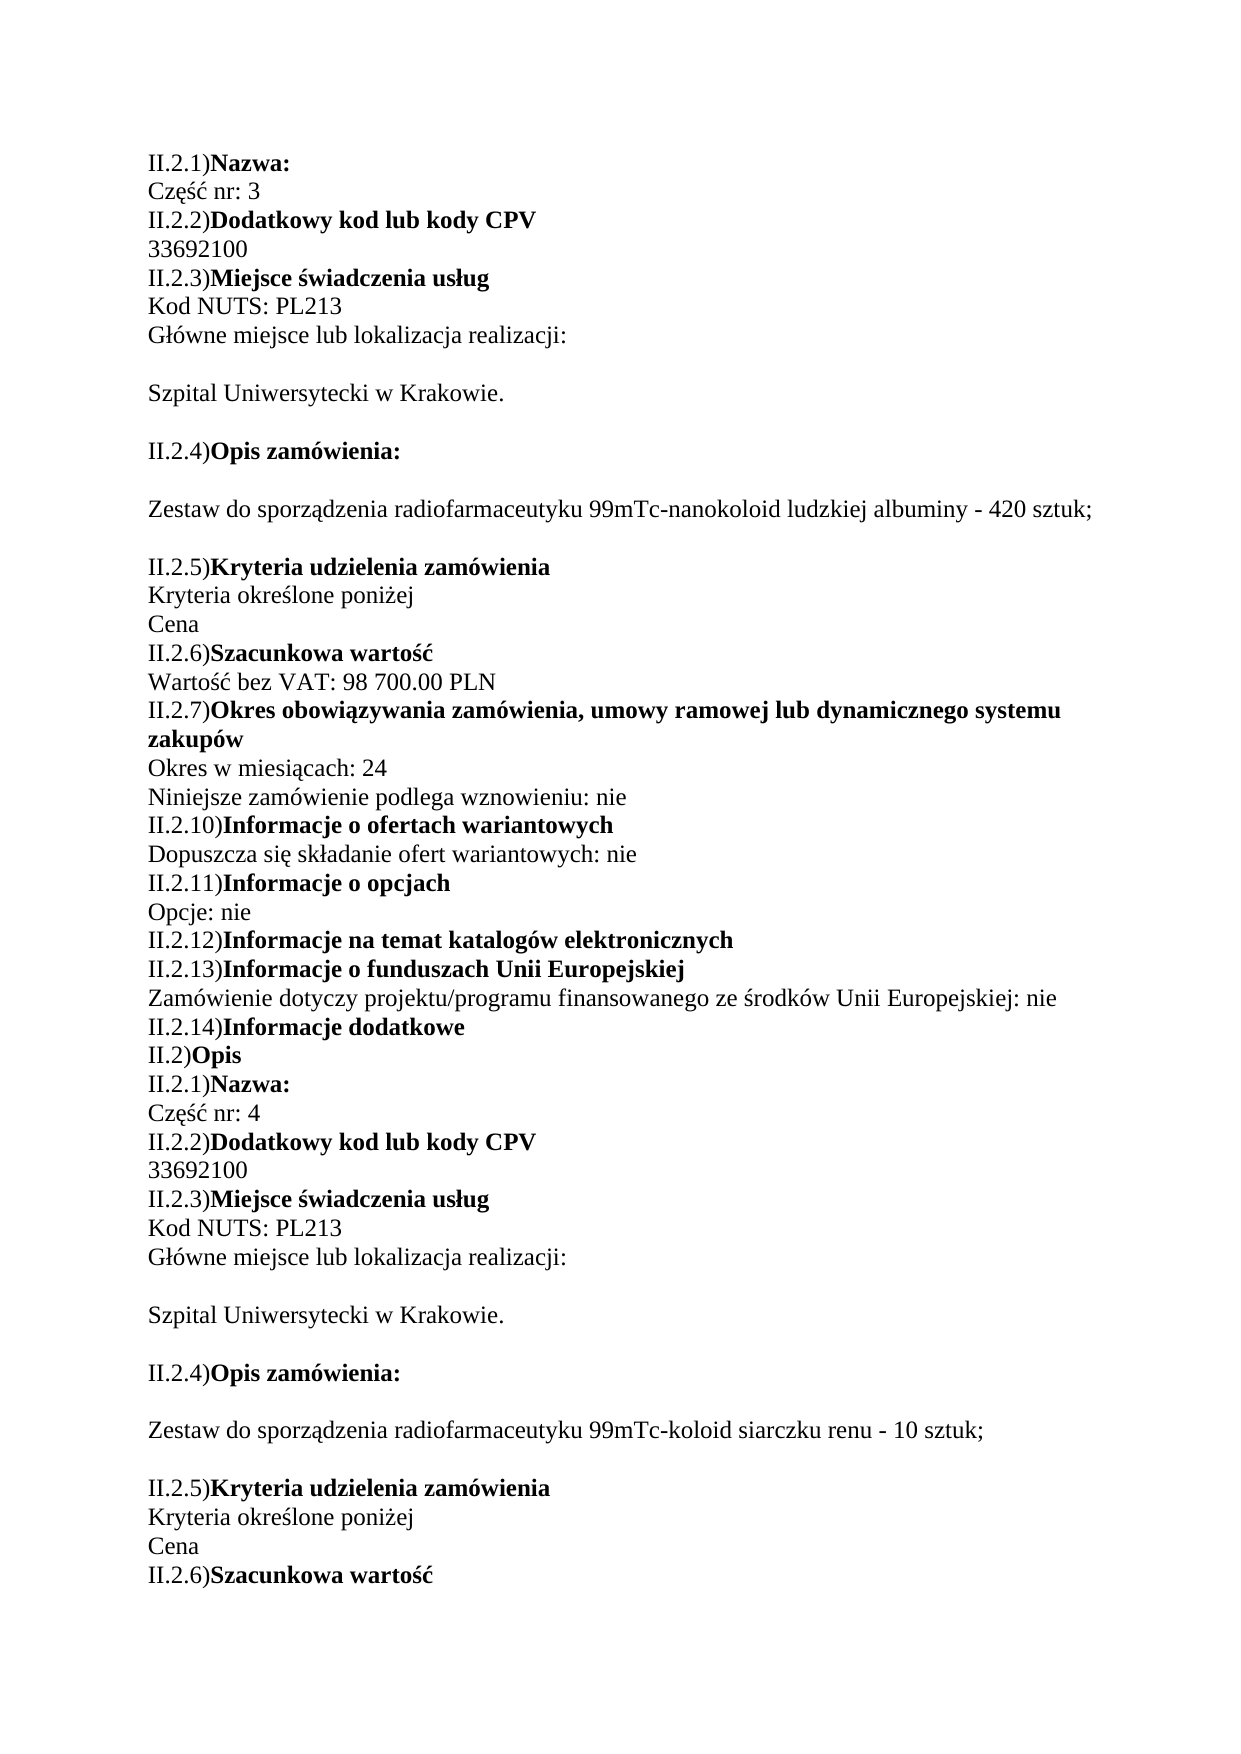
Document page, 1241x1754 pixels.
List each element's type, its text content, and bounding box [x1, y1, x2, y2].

text II.2.2)Dodatkowy kod lub kody CPV [148, 205, 1093, 234]
text II.2.7)Okres obowiązywania zamówienia, umowy ramowej lub dynamicznego systemu zakupów [148, 696, 1093, 753]
text Zestaw do sporządzenia radiofarmaceutyku 99mTc-nanokoloid ludzkiej albuminy - 420 sztuk; [148, 494, 1093, 523]
text Główne miejsce lub lokalizacja realizacji: [148, 1242, 1093, 1271]
text II.2.10)Informacje o ofertach wariantowych [148, 811, 1093, 839]
text 33692100 [148, 1156, 1093, 1184]
text II.2)Opis [148, 1041, 1093, 1069]
text II.2.4)Opis zamówienia: [148, 1358, 1093, 1386]
text Okres w miesiącach: 24 [148, 753, 1093, 782]
text II.2.6)Szacunkowa wartość [148, 1560, 1093, 1588]
text 33692100 [148, 234, 1093, 263]
text II.2.6)Szacunkowa wartość [148, 638, 1093, 667]
text II.2.13)Informacje o funduszach Unii Europejskiej [148, 954, 1093, 983]
text II.2.3)Miejsce świadczenia usług [148, 263, 1093, 291]
text II.2.1)Nazwa: [148, 148, 1093, 176]
text Zamówienie dotyczy projektu/programu finansowanego ze środków Unii Europejskiej: nie [148, 983, 1093, 1012]
text II.2.11)Informacje o opcjach [148, 868, 1093, 897]
text Niniejsze zamówienie podlega wznowieniu: nie [148, 782, 1093, 811]
text II.2.12)Informacje na temat katalogów elektronicznych [148, 926, 1093, 954]
text II.2.5)Kryteria udzielenia zamówienia [148, 1473, 1093, 1502]
text Kryteria określone poniżej [148, 581, 1093, 609]
text II.2.14)Informacje dodatkowe [148, 1012, 1093, 1041]
text Kod NUTS: PL213 [148, 291, 1093, 320]
text Kryteria określone poniżej [148, 1502, 1093, 1531]
text Wartość bez VAT: 98 700.00 PLN [148, 667, 1093, 696]
text II.2.1)Nazwa: [148, 1069, 1093, 1098]
text Opcje: nie [148, 897, 1093, 926]
text Szpital Uniwersytecki w Krakowie. [148, 1300, 1093, 1328]
text Część nr: 3 [148, 176, 1093, 205]
text Zestaw do sporządzenia radiofarmaceutyku 99mTc-koloid siarczku renu - 10 sztuk; [148, 1416, 1093, 1444]
text Szpital Uniwersytecki w Krakowie. [148, 378, 1093, 407]
text II.2.4)Opis zamówienia: [148, 436, 1093, 465]
text Główne miejsce lub lokalizacja realizacji: [148, 320, 1093, 349]
text Cena [148, 609, 1093, 638]
text Część nr: 4 [148, 1098, 1093, 1127]
text II.2.2)Dodatkowy kod lub kody CPV [148, 1127, 1093, 1156]
text Kod NUTS: PL213 [148, 1213, 1093, 1242]
text II.2.5)Kryteria udzielenia zamówienia [148, 552, 1093, 581]
text Dopuszcza się składanie ofert wariantowych: nie [148, 839, 1093, 868]
text II.2.3)Miejsce świadczenia usług [148, 1184, 1093, 1213]
text Cena [148, 1531, 1093, 1560]
